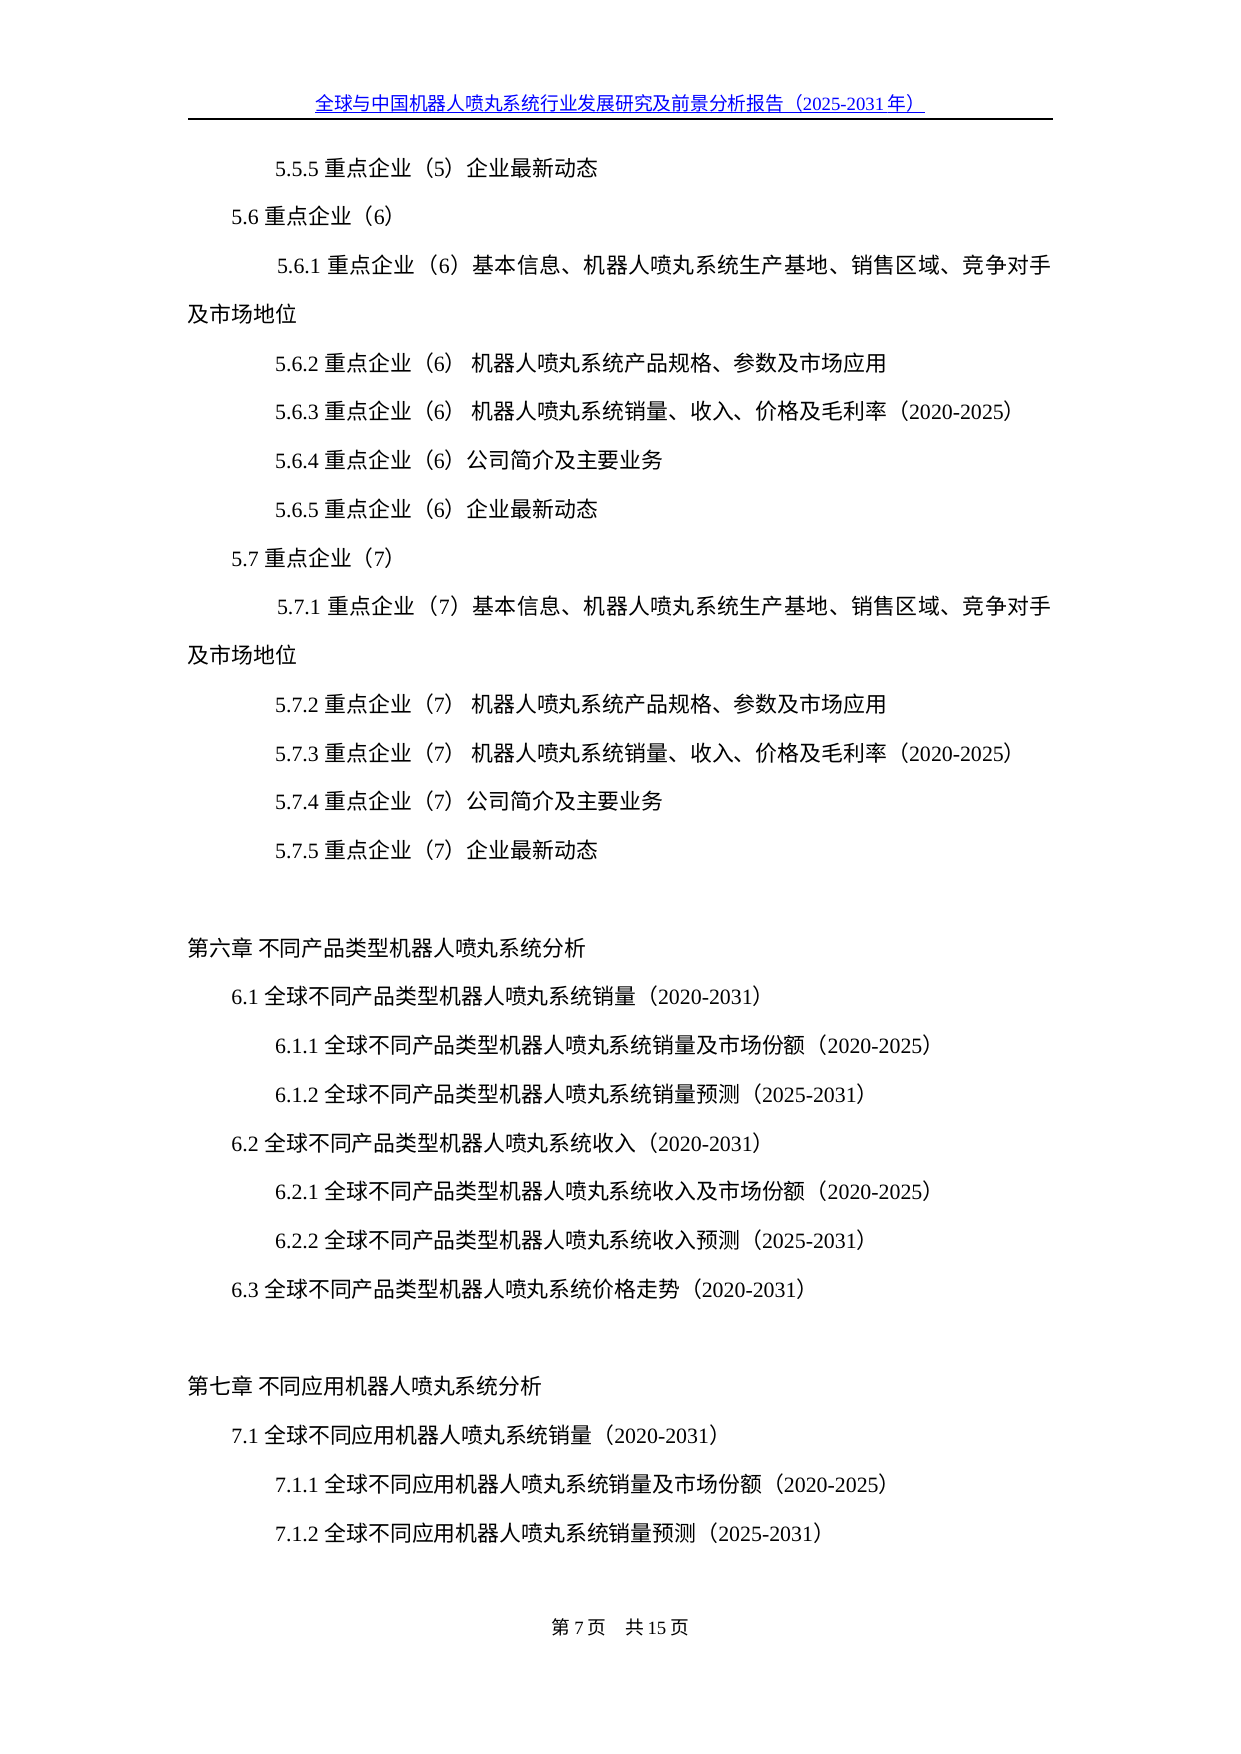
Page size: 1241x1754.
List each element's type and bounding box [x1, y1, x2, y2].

text [187, 150, 1053, 1548]
